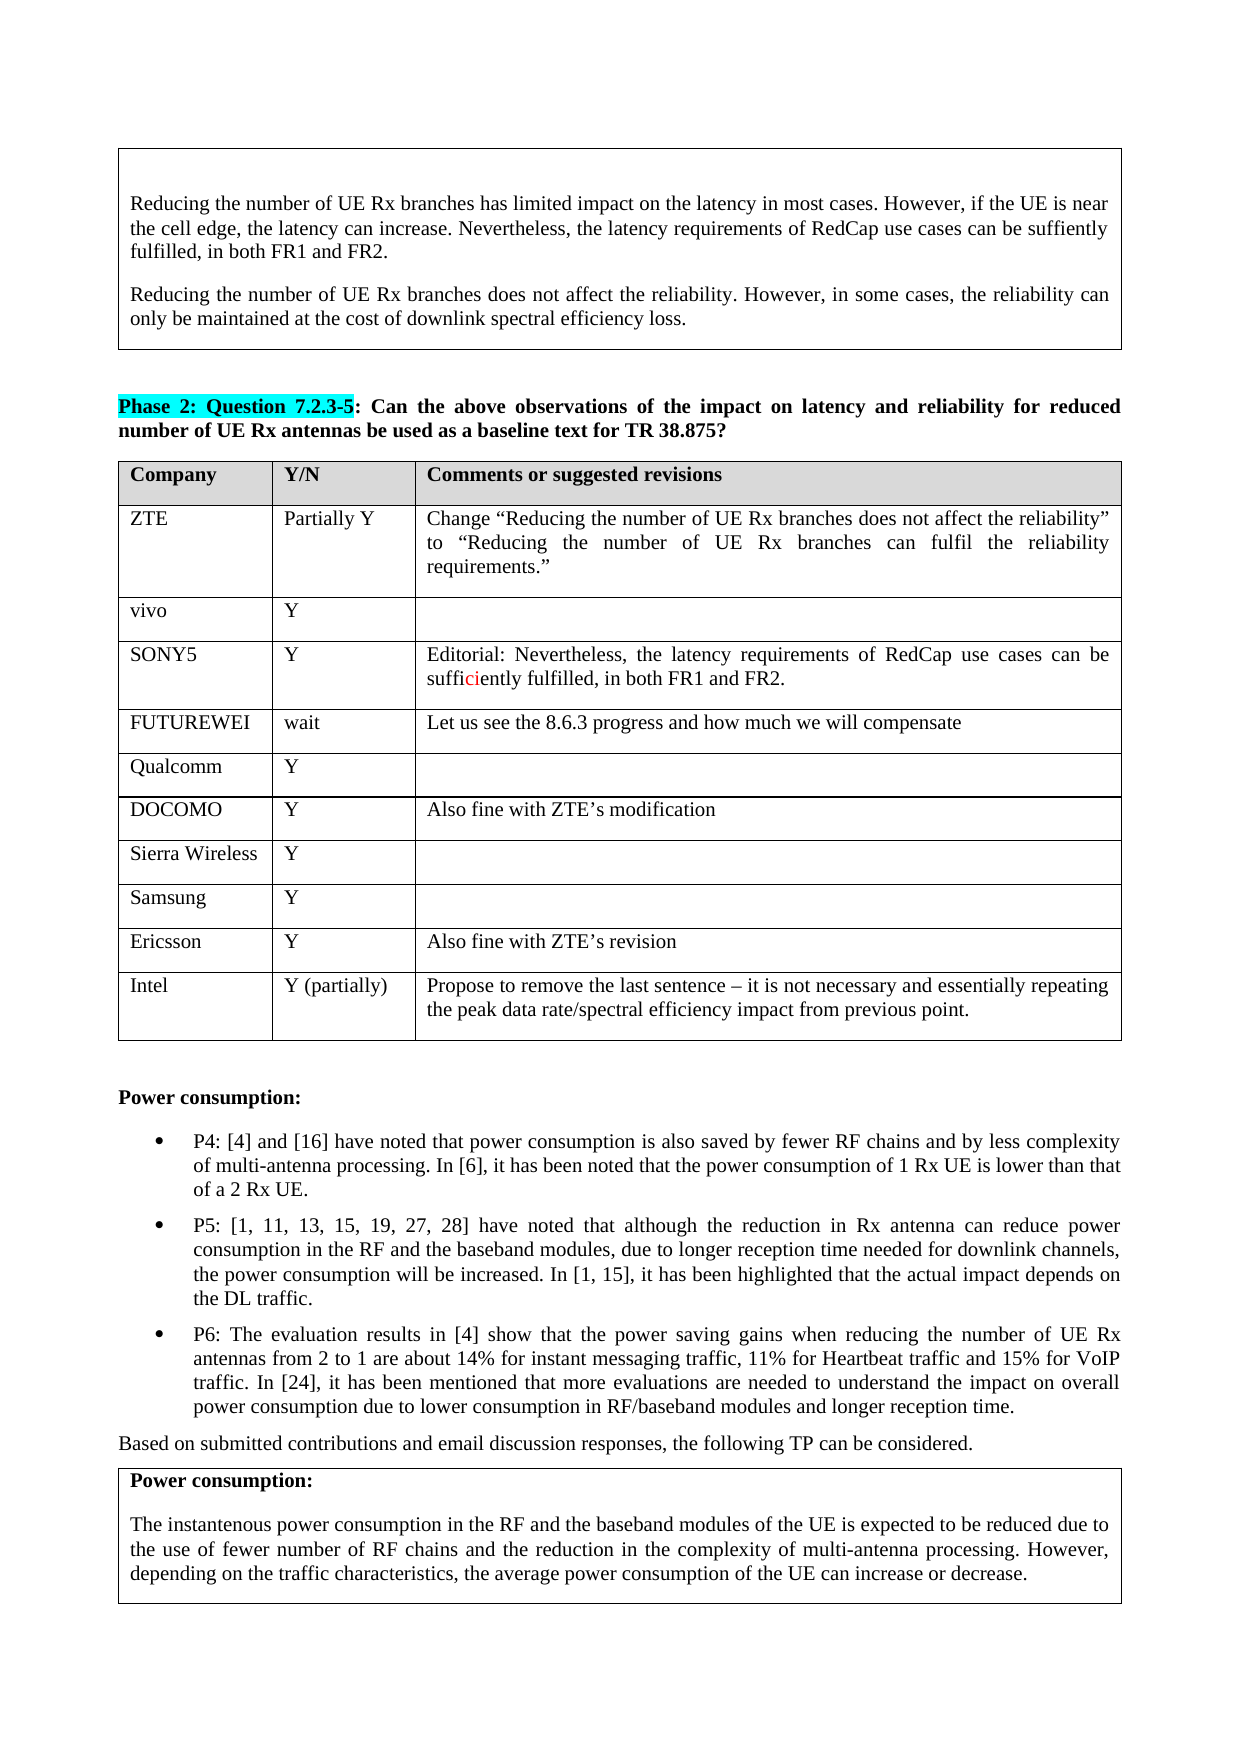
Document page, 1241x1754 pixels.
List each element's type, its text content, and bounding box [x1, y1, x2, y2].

table_cell Y [273, 754, 415, 796]
table_header Company [119, 462, 272, 505]
table_cell SONY5 [119, 642, 272, 709]
table_cell FUTUREWEI [119, 710, 272, 752]
table_cell Samsung [119, 885, 272, 928]
text Power consumption: [118, 1085, 1122, 1109]
table_cell Y [273, 598, 415, 641]
table_cell Propose to remove the last sentence – it is not necessary and essentially repeating the peak data rate/spectral efficiency impact from previous point. [416, 973, 1121, 1040]
text Phase 2: Question 7.2.3-5: Can the above observations of the impact on latency and reliability for reduced number of UE Rx antennas be used as a baseline text for TR 38.875? [118, 394, 1122, 442]
list P6: The evaluation results in [4] show that the power saving gains when reducing the number of UE Rx antennas from 2 to 1 are about 14% for instant messaging traffic, 11% for Heartbeat traffic and 15% for VoIP traffic. In [24], it has been mentioned that more evaluations are needed to understand the impact on overall power consumption due to lower consumption in RF/baseband modules and longer reception time. [156, 1322, 1122, 1418]
table_header Y/N [273, 462, 415, 505]
table_cell DOCOMO [119, 798, 272, 840]
table_cell Y [273, 885, 415, 928]
table_cell [416, 754, 1121, 796]
table_cell ZTE [119, 506, 272, 597]
table_cell Qualcomm [119, 754, 272, 796]
table_cell Partially Y [273, 506, 415, 597]
table_header Power consumption: The instantenous power consumption in the RF and the baseband modules of the UE is expected to be reduced due to the use of fewer number of RF chains and the reduction in the complexity of multi-antenna processing. However, depending on the traffic characteristics, the average power consumption of the UE can increase or decrease. [119, 1469, 1121, 1603]
table_cell Y [273, 929, 415, 972]
table_cell Let us see the 8.6.3 progress and how much we will compensate [416, 710, 1121, 752]
table_cell wait [273, 710, 415, 752]
table_cell [416, 841, 1121, 884]
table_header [119, 149, 1121, 349]
list P5: [1, 11, 13, 15, 19, 27, 28] have noted that although the reduction in Rx antenna can reduce power consumption in the RF and the baseband modules, due to longer reception time needed for downlink channels, the power consumption will be increased. In [1, 15], it has been highlighted that the actual impact depends on the DL traffic. [156, 1213, 1122, 1309]
table_cell Y [273, 642, 415, 709]
table_cell Also fine with ZTE’s revision [416, 929, 1121, 972]
table_cell Y (partially) [273, 973, 415, 1040]
list P4: [4] and [16] have noted that power consumption is also saved by fewer RF chains and by less complexity of multi-antenna processing. In [6], it has been noted that the power consumption of 1 Rx UE is lower than that of a 2 Rx UE. [156, 1129, 1122, 1201]
table_cell [416, 885, 1121, 928]
text Based on submitted contributions and email discussion responses, the following TP can be considered. [118, 1431, 1122, 1455]
table_cell Change “Reducing the number of UE Rx branches does not affect the reliability” to “Reducing the number of UE Rx branches can fulfil the reliability requirements.” [416, 506, 1121, 597]
table_cell Ericsson [119, 929, 272, 972]
table_cell Y [273, 841, 415, 884]
table_cell vivo [119, 598, 272, 641]
table_cell [416, 598, 1121, 641]
table_cell Y [273, 798, 415, 840]
table_cell Editorial: Nevertheless, the latency requirements of RedCap use cases can be sufficiently fulfilled, in both FR1 and FR2. [416, 642, 1121, 709]
table_header Comments or suggested revisions [416, 462, 1121, 505]
table_cell Sierra Wireless [119, 841, 272, 884]
table_cell Intel [119, 973, 272, 1040]
table_cell Also fine with ZTE’s modification [416, 798, 1121, 840]
